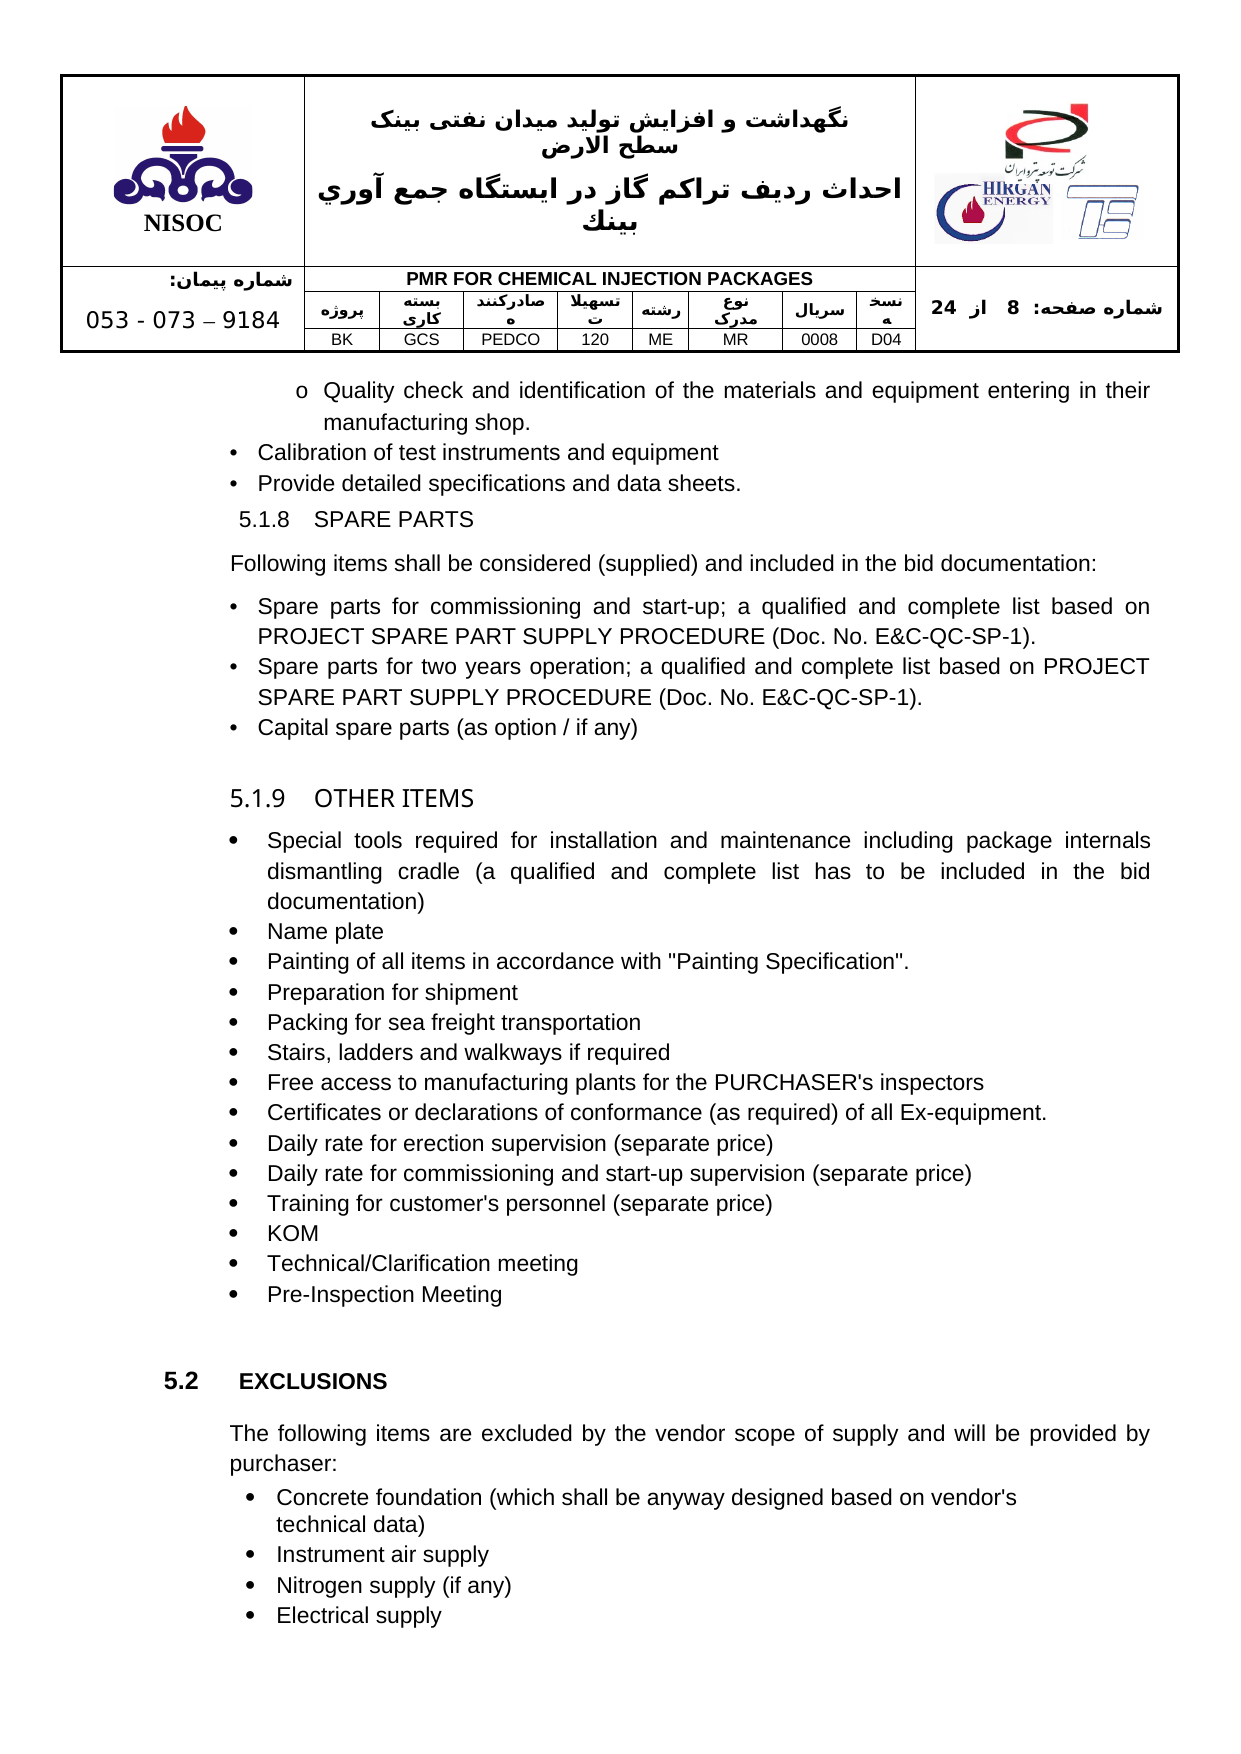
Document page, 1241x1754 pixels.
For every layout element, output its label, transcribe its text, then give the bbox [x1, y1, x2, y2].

list Special tools required for installation and maintenance including package internals dismantling cradle (a qualified and complete list has to be included in the bid documentation) [229, 827, 1152, 914]
subtitle Spare parts [239, 506, 1152, 532]
list Quality check and identification of the materials and equipment entering in their manufacturing shop. [295, 377, 1152, 436]
list Name plate [229, 918, 1152, 944]
list Spare parts for two years operation; a qualified and complete list based on PROJECT SPARE PART SUPPLY PROCEDURE (Doc. No. E&C-QC-SP-1). [229, 653, 1152, 710]
list Certificates or declarations of conformance (as required) of all Ex-equipment. [229, 1099, 1152, 1126]
text Following items shall be considered (supplied) and included in the bid documentation: [230, 550, 1152, 576]
list Preparation for shipment [229, 978, 1152, 1005]
list Electrical supply [246, 1602, 1103, 1628]
list Nitrogen supply (if any) [246, 1572, 1103, 1598]
list Stairs, ladders and walkways if required [229, 1039, 1152, 1065]
list Concrete foundation (which shall be anyway designed based on vendor's technical data) [246, 1484, 1103, 1537]
list Spare parts for commissioning and start-up; a qualified and complete list based on PROJECT SPARE PART SUPPLY PROCEDURE (Doc. No. E&C-QC-SP-1). [229, 593, 1152, 649]
list Instrument air supply [246, 1541, 1103, 1567]
picture [113, 106, 253, 208]
list Technical/Clarification meeting [229, 1250, 1152, 1277]
list Free access to manufacturing plants for the PURCHASER's inspectors [229, 1069, 1152, 1095]
subtitle Exclusions [164, 1366, 1152, 1395]
list Painting of all items in accordance with "Painting Specification". [229, 948, 1152, 974]
list Capital spare parts (as option / if any) [229, 714, 1152, 740]
list Pre-Inspection Meeting [229, 1281, 1152, 1307]
list KOM [229, 1220, 1152, 1246]
list Calibration of test instruments and equipment [229, 439, 1152, 466]
list Training for customer's personnel (separate price) [229, 1190, 1152, 1216]
list Packing for sea freight transportation [229, 1009, 1152, 1035]
list Provide detailed specifications and data sheets. [229, 469, 1152, 496]
picture [934, 103, 1089, 244]
subtitle Other items [229, 780, 1152, 814]
text The following items are excluded by the vendor scope of supply and will be provided by purchaser: [229, 1420, 1152, 1476]
list Daily rate for erection supervision (separate price) [229, 1129, 1152, 1156]
list Daily rate for commissioning and start-up supervision (separate price) [229, 1160, 1152, 1186]
